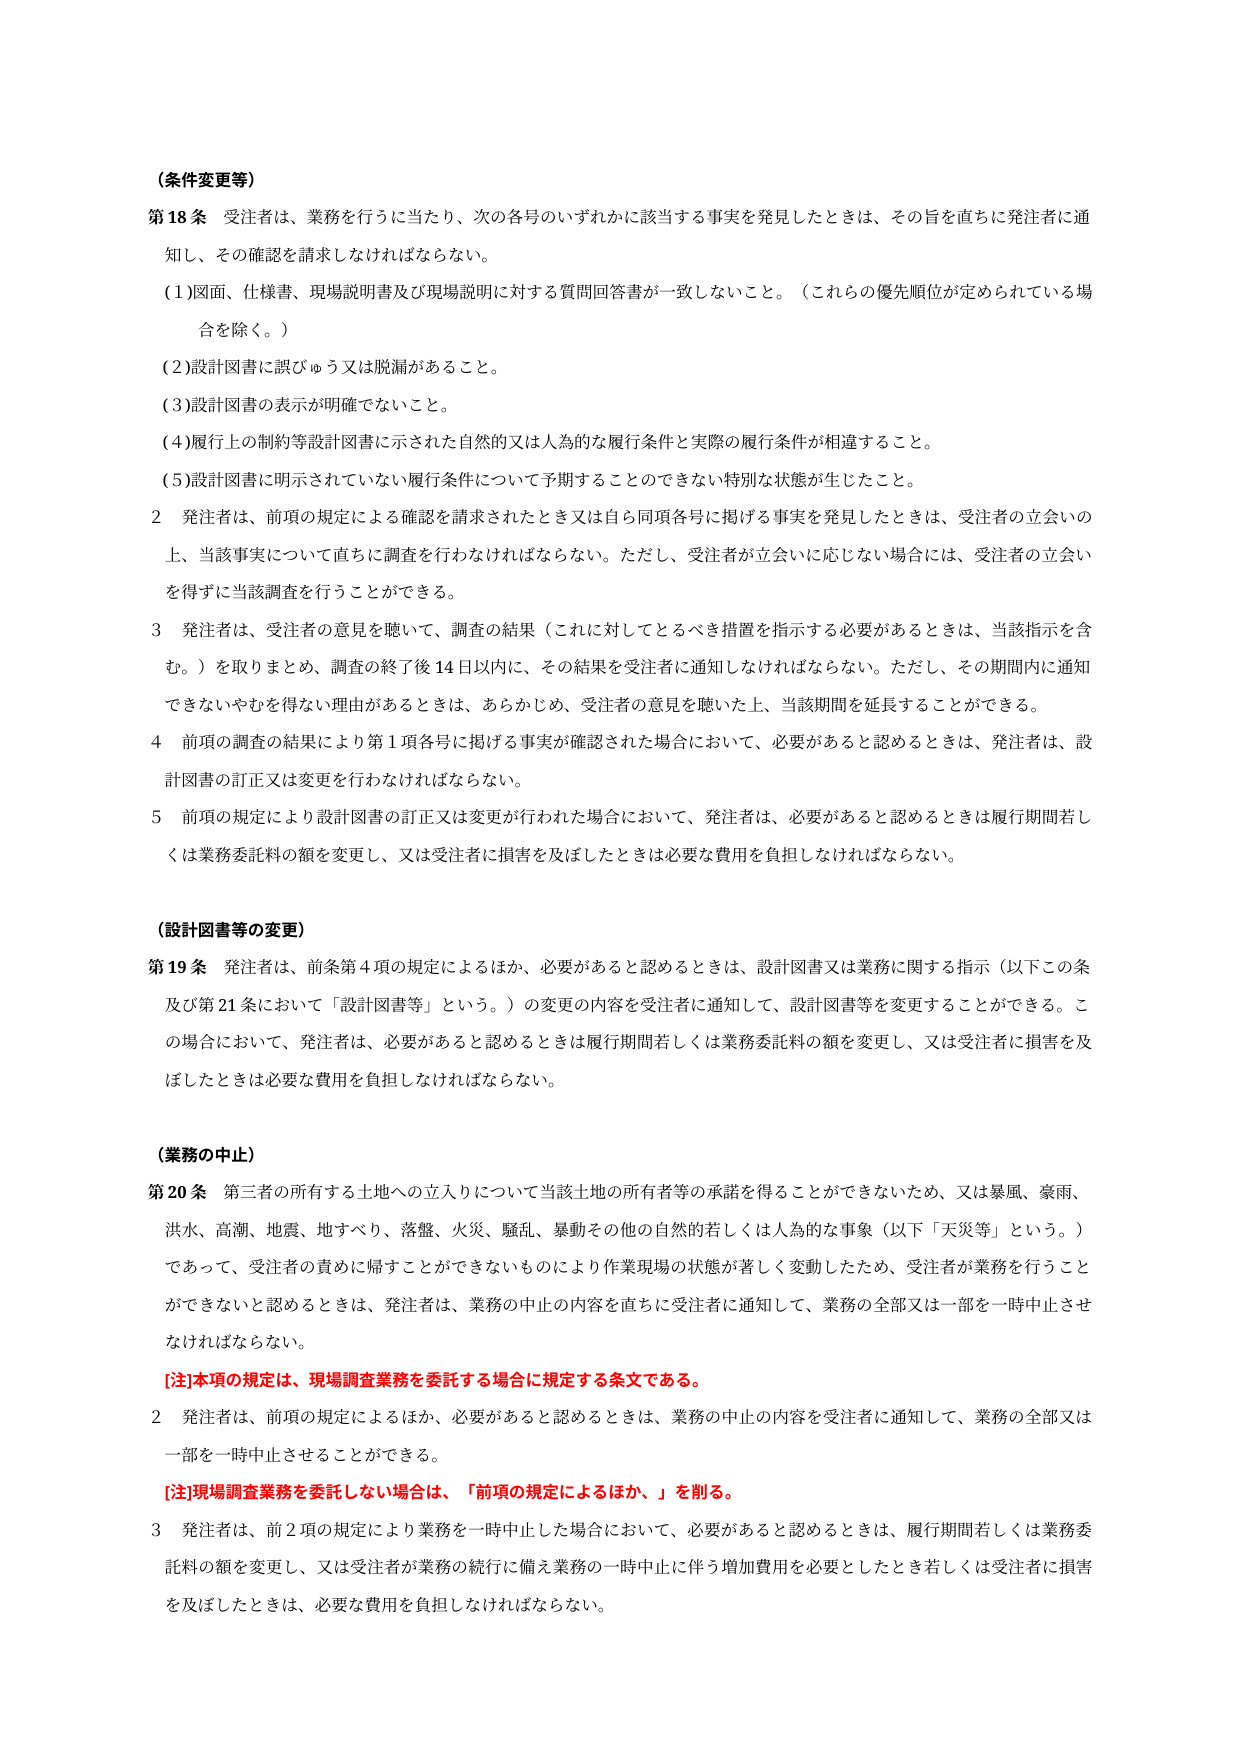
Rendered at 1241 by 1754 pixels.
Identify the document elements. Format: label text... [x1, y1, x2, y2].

text ３ 発注者は、受注者の意見を聴いて、調査の結果（これに対してとるべき措置を指示する必要があるときは、当該指示を含む。）を取りまとめ、調査の終了後14日以内に、その結果を受注者に通知しなければならない。ただし、その期間内に通知できないやむを得ない理由があるときは、あらかじめ、受注者の意見を聴いた上、当該期間を延長することができる。 [148, 611, 1092, 723]
text ２ 発注者は、前項の規定によるほか、必要があると認めるときは、業務の中止の内容を受注者に通知して、業務の全部又は一部を一時中止させることができる。 [148, 1398, 1092, 1473]
text (２)設計図書に誤びゅう又は脱漏があること。 [162, 348, 1092, 386]
text ４ 前項の調査の結果により第１項各号に掲げる事実が確認された場合において、必要があると認めるときは、発注者は、設計図書の訂正又は変更を行わなければならない。 [148, 723, 1092, 798]
text ３ 発注者は、前２項の規定により業務を一時中止した場合において、必要があると認めるときは、履行期間若しくは業務委託料の額を変更し、又は受注者が業務の続行に備え業務の一時中止に伴う増加費用を必要としたとき若しくは受注者に損害を及ぼしたときは、必要な費用を負担しなければならない。 [147, 1511, 1092, 1623]
text ２ 発注者は、前項の規定による確認を請求されたとき又は自ら同項各号に掲げる事実を発見したときは、受注者の立会いの上、当該事実について直ちに調査を行わなければならない。ただし、受注者が立会いに応じない場合には、受注者の立会いを得ずに当該調査を行うことができる。 [148, 498, 1092, 611]
text 第19条 発注者は、前条第４項の規定によるほか、必要があると認めるときは、設計図書又は業務に関する指示（以下この条及び第21条において「設計図書等」という。）の変更の内容を受注者に通知して、設計図書等を変更することができる。この場合において、発注者は、必要があると認めるときは履行期間若しくは業務委託料の額を変更し、又は受注者に損害を及ぼしたときは必要な費用を負担しなければならない。 [148, 948, 1092, 1098]
text (１)図面、仕様書、現場説明書及び現場説明に対する質問回答書が一致しないこと。（これらの優先順位が定められている場合を除く。） [164, 273, 1092, 348]
text (３)設計図書の表示が明確でないこと。 [162, 386, 1092, 423]
text [注]本項の規定は、現場調査業務を委託する場合に規定する条文である。 [164, 1361, 1092, 1398]
text ５ 前項の規定により設計図書の訂正又は変更が行われた場合において、発注者は、必要があると認めるときは履行期間若しくは業務委託料の額を変更し、又は受注者に損害を及ぼしたときは必要な費用を負担しなければならない。 [148, 798, 1092, 873]
text （設計図書等の変更） [148, 911, 1092, 948]
text （条件変更等） [148, 161, 1092, 198]
text (５)設計図書に明示されていない履行条件について予期することのできない特別な状態が生じたこと。 [162, 461, 1092, 498]
text 第18条 受注者は、業務を行うに当たり、次の各号のいずれかに該当する事実を発見したときは、その旨を直ちに発注者に通知し、その確認を請求しなければならない。 [148, 198, 1092, 273]
text [注]現場調査業務を委託しない場合は、「前項の規定によるほか、」を削る。 [164, 1473, 1092, 1511]
text （業務の中止） [148, 1136, 1092, 1173]
text (４)履行上の制約等設計図書に示された自然的又は人為的な履行条件と実際の履行条件が相違すること。 [162, 423, 1092, 461]
text 第20条 第三者の所有する土地への立入りについて当該土地の所有者等の承諾を得ることができないため、又は暴風、豪雨、洪水、高潮、地震、地すべり、落盤、火災、騒乱、暴動その他の自然的若しくは人為的な事象（以下「天災等」という。）であって、受注者の責めに帰すことができないものにより作業現場の状態が著しく変動したため、受注者が業務を行うことができないと認めるときは、発注者は、業務の中止の内容を直ちに受注者に通知して、業務の全部又は一部を一時中止させなければならない。 [148, 1173, 1092, 1361]
